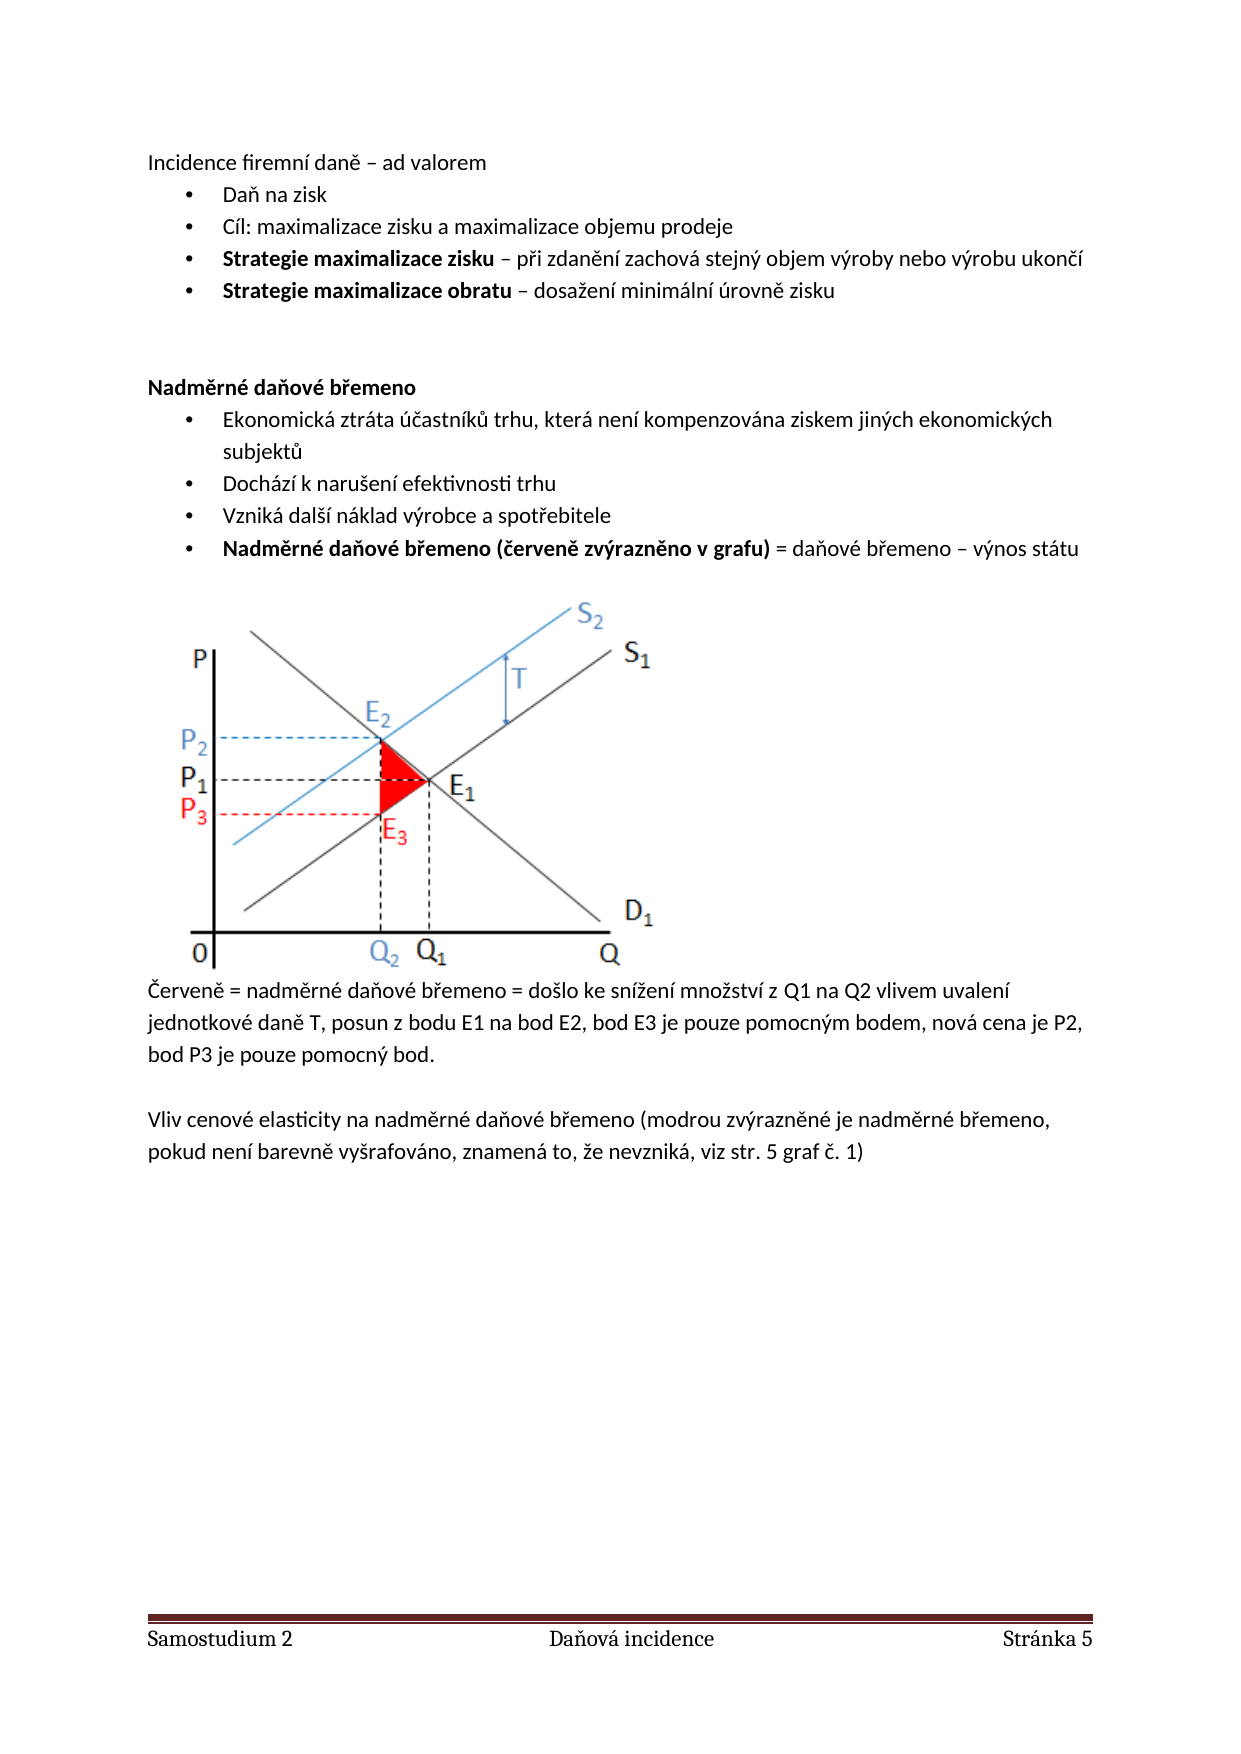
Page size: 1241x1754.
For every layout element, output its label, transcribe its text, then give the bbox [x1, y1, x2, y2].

list Strategie maximalizace obratu – dosažení minimální úrovně zisku [185, 276, 1093, 304]
list Dochází k narušení efektivnosti trhu [185, 469, 1093, 497]
list Ekonomická ztráta účastníků trhu, která není kompenzována ziskem jiných ekonomických subjektů [185, 405, 1093, 465]
text Nadměrné daňové břemeno [148, 373, 1093, 401]
text Vliv cenové elasticity na nadměrné daňové břemeno (modrou zvýrazněné je nadměrné břemeno, pokud není barevně vyšrafováno, znamená to, že nevzniká, viz str. 5 graf č. 1) [148, 1105, 1093, 1165]
text Červeně = nadměrné daňové břemeno = došlo ke snížení množství z Q1 na Q2 vlivem uvalení jednotkové daně T, posun z bodu E1 na bod E2, bod E3 je pouze pomocným bodem, nová cena je P2, bod P3 je pouze pomocný bod. [148, 976, 1093, 1068]
list Nadměrné daňové břemeno (červeně zvýrazněno v grafu) = daňové břemeno – výnos státu [185, 534, 1093, 562]
text Incidence firemní daně – ad valorem [148, 148, 1093, 176]
list Cíl: maximalizace zisku a maximalizace objemu prodeje [185, 212, 1093, 240]
list Strategie maximalizace zisku – při zdanění zachová stejný objem výroby nebo výrobu ukončí [185, 244, 1093, 272]
list Daň na zisk [185, 180, 1093, 208]
picture [147, 598, 898, 972]
list Vzniká další náklad výrobce a spotřebitele [185, 502, 1093, 530]
